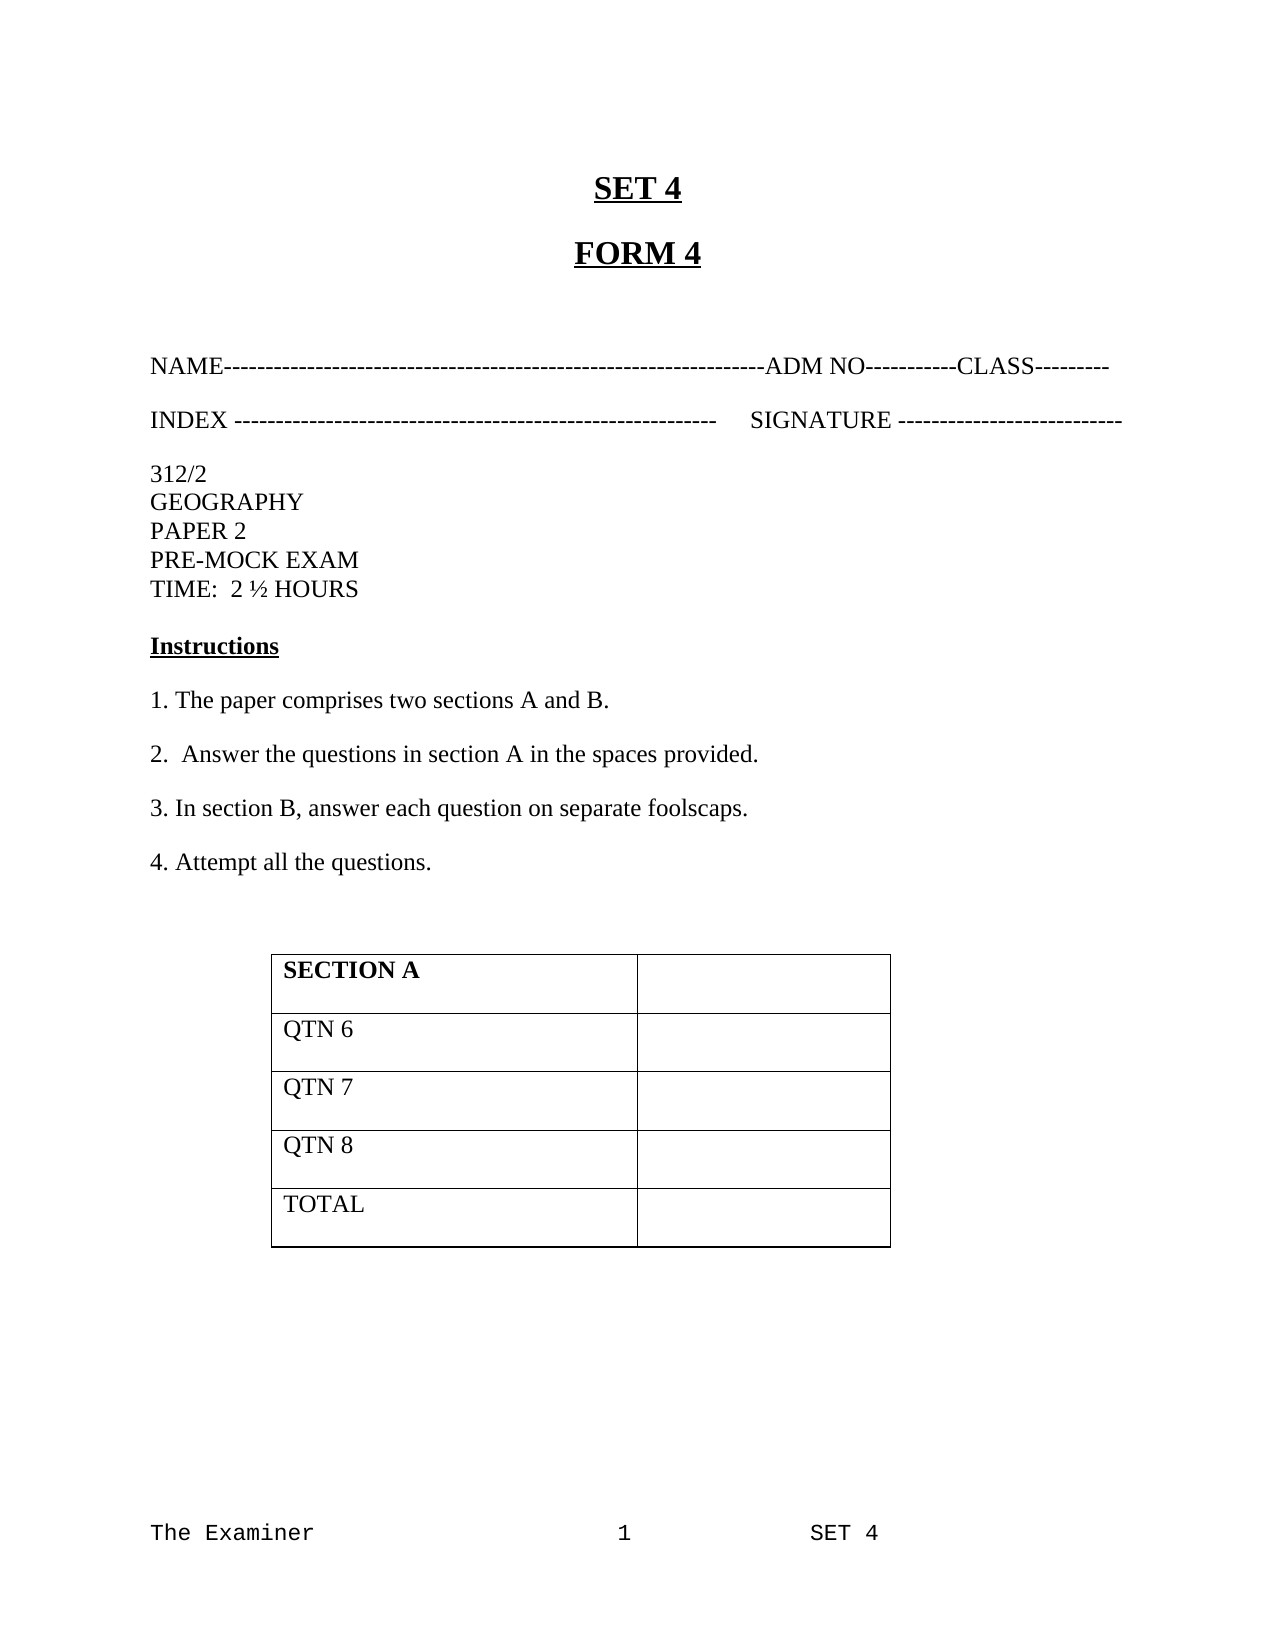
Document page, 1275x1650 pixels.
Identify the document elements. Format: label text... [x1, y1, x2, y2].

table_header [638, 955, 890, 1013]
table_cell [638, 1072, 890, 1129]
text TIME: 2 ½ HOURS [150, 574, 1125, 602]
table_cell QTN 8 [272, 1131, 637, 1188]
table_cell [638, 1189, 890, 1246]
text PAPER 2 [150, 516, 1125, 545]
text PRE-MOCK EXAM [150, 545, 1125, 574]
table_cell [638, 1131, 890, 1188]
text 2. Answer the questions in section A in the spaces provided. [150, 739, 1125, 768]
text 4. Attempt all the questions. [150, 847, 1125, 875]
text NAME-----------------------------------------------------------------ADM NO-----------CLASS--------- [150, 351, 1125, 380]
text Instructions [150, 631, 1125, 660]
text 3. In section B, answer each question on separate foolscaps. [150, 793, 1125, 821]
table_cell QTN 6 [272, 1014, 637, 1071]
text FORM 4 [150, 233, 1125, 271]
text GEOGRAPHY [150, 487, 1125, 516]
text 312/2 [150, 459, 1125, 487]
text SET 4 [150, 168, 1125, 206]
table_cell QTN 7 [272, 1072, 637, 1129]
table_header SECTION A [272, 955, 637, 1013]
text INDEX ---------------------------------------------------------- SIGNATURE --------------------------- [150, 405, 1125, 433]
text 1. The paper comprises two sections A and B. [150, 685, 1125, 714]
table_cell [638, 1014, 890, 1071]
table_cell TOTAL [272, 1189, 637, 1246]
